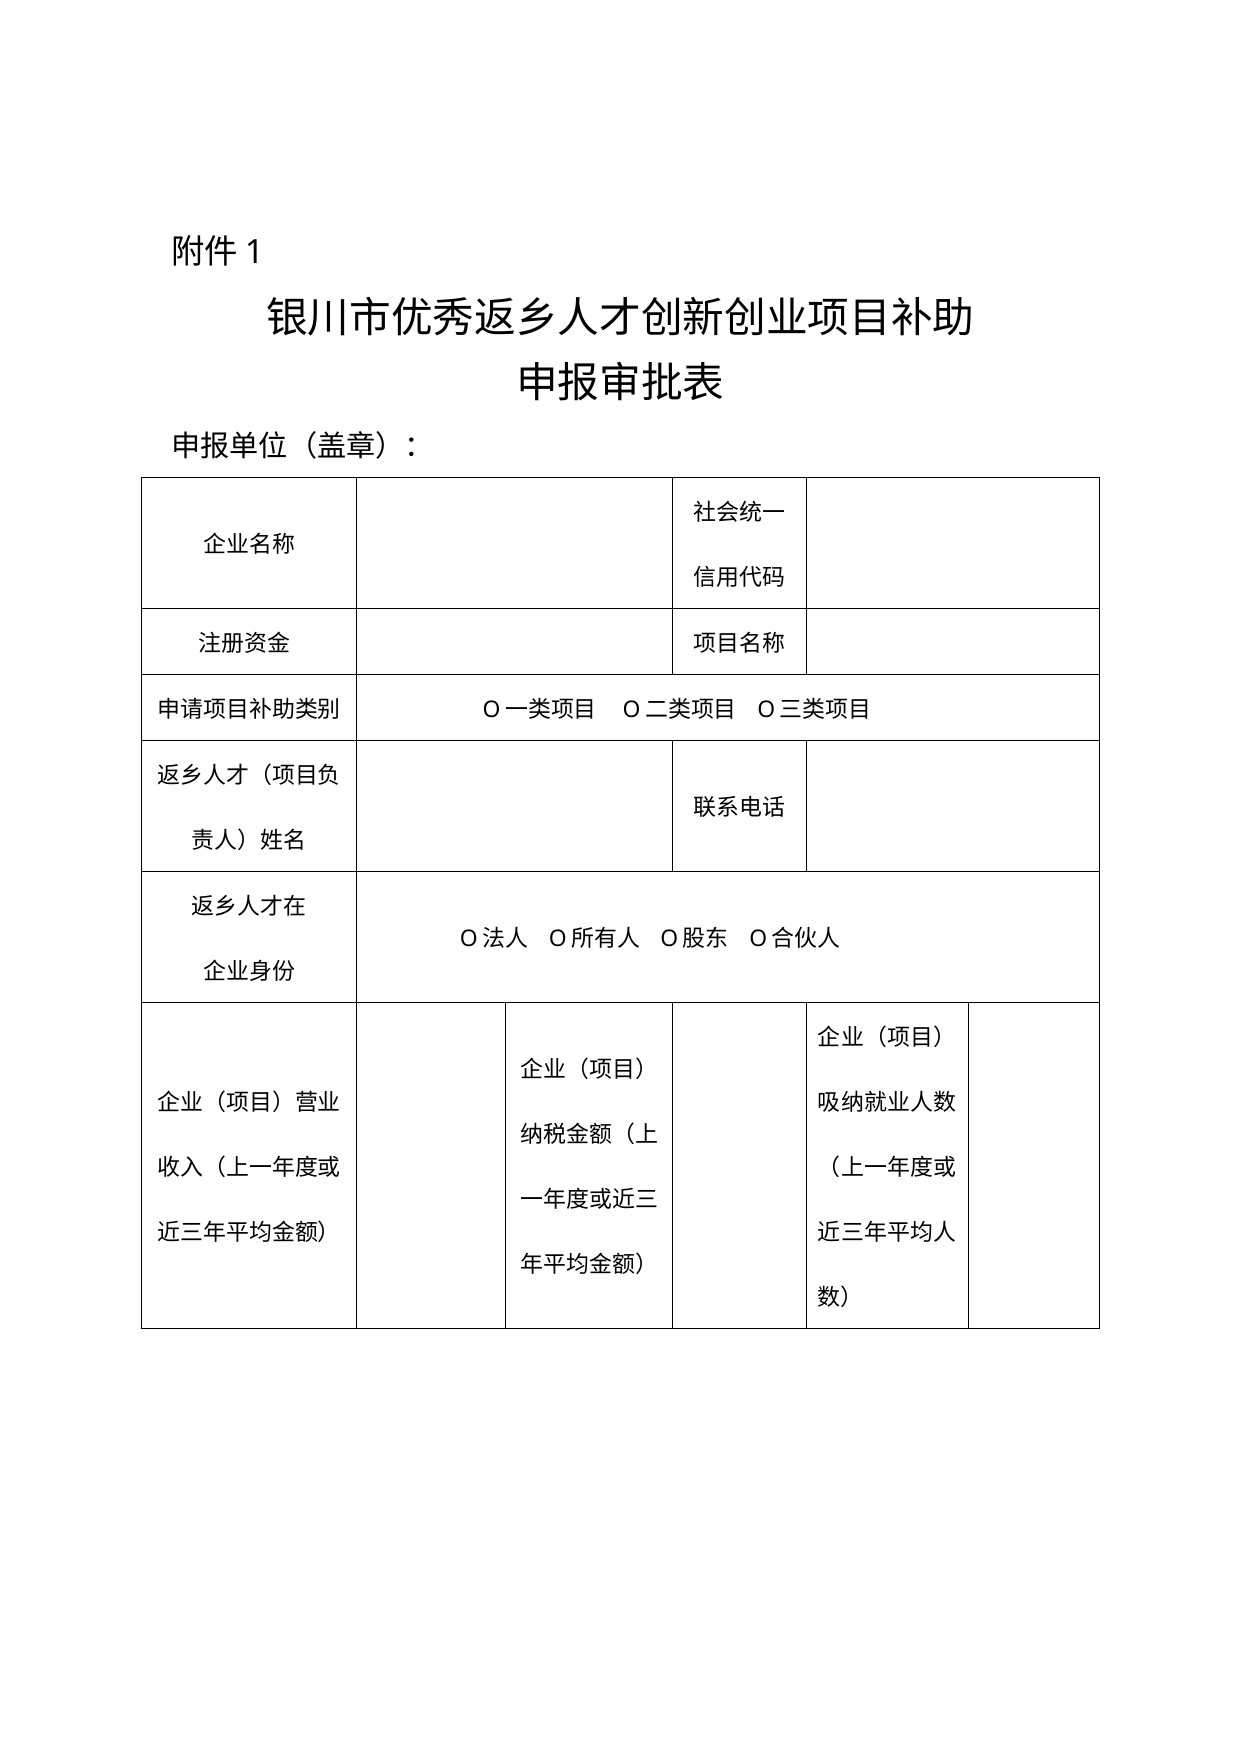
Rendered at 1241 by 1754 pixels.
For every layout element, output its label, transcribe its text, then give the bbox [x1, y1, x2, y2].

table_cell [673, 1003, 806, 1328]
text 附件1 [171, 217, 1069, 282]
table_cell [357, 1003, 505, 1328]
table_cell 注册资金 [142, 609, 356, 674]
table_cell 联系电话 [673, 741, 806, 871]
table_cell 项目名称 [673, 609, 806, 674]
table_header 社会统一信用代码 [673, 478, 806, 608]
table_cell 返乡人才在 企业身份 [142, 872, 356, 1002]
table_cell 申请项目补助类别 [142, 675, 356, 740]
table_cell O法人 O所有人 O股东 O合伙人 [357, 872, 1099, 1002]
table_cell [807, 741, 1099, 871]
table_cell [807, 609, 1099, 674]
table_cell O一类项目 O二类项目 O三类项目 [357, 675, 1099, 740]
text 申报审批表 [171, 347, 1069, 412]
table_header [357, 478, 672, 608]
table_cell 企业（项目）纳税金额（上一年度或近三年平均金额） [506, 1003, 672, 1328]
table_cell 返乡人才（项目负责人）姓名 [142, 741, 356, 871]
table_cell [969, 1003, 1099, 1328]
table_cell 企业（项目）营业收入（上一年度或近三年平均金额） [142, 1003, 356, 1328]
table_header [807, 478, 1099, 608]
table_cell [357, 741, 672, 871]
text 银川市优秀返乡人才创新创业项目补助 [171, 282, 1069, 347]
table_cell 企业（项目）吸纳就业人数（上一年度或近三年平均人数） [807, 1003, 968, 1328]
table_header 企业名称 [142, 478, 356, 608]
text 申报单位（盖章）： [171, 412, 1069, 477]
table_cell [357, 609, 672, 674]
